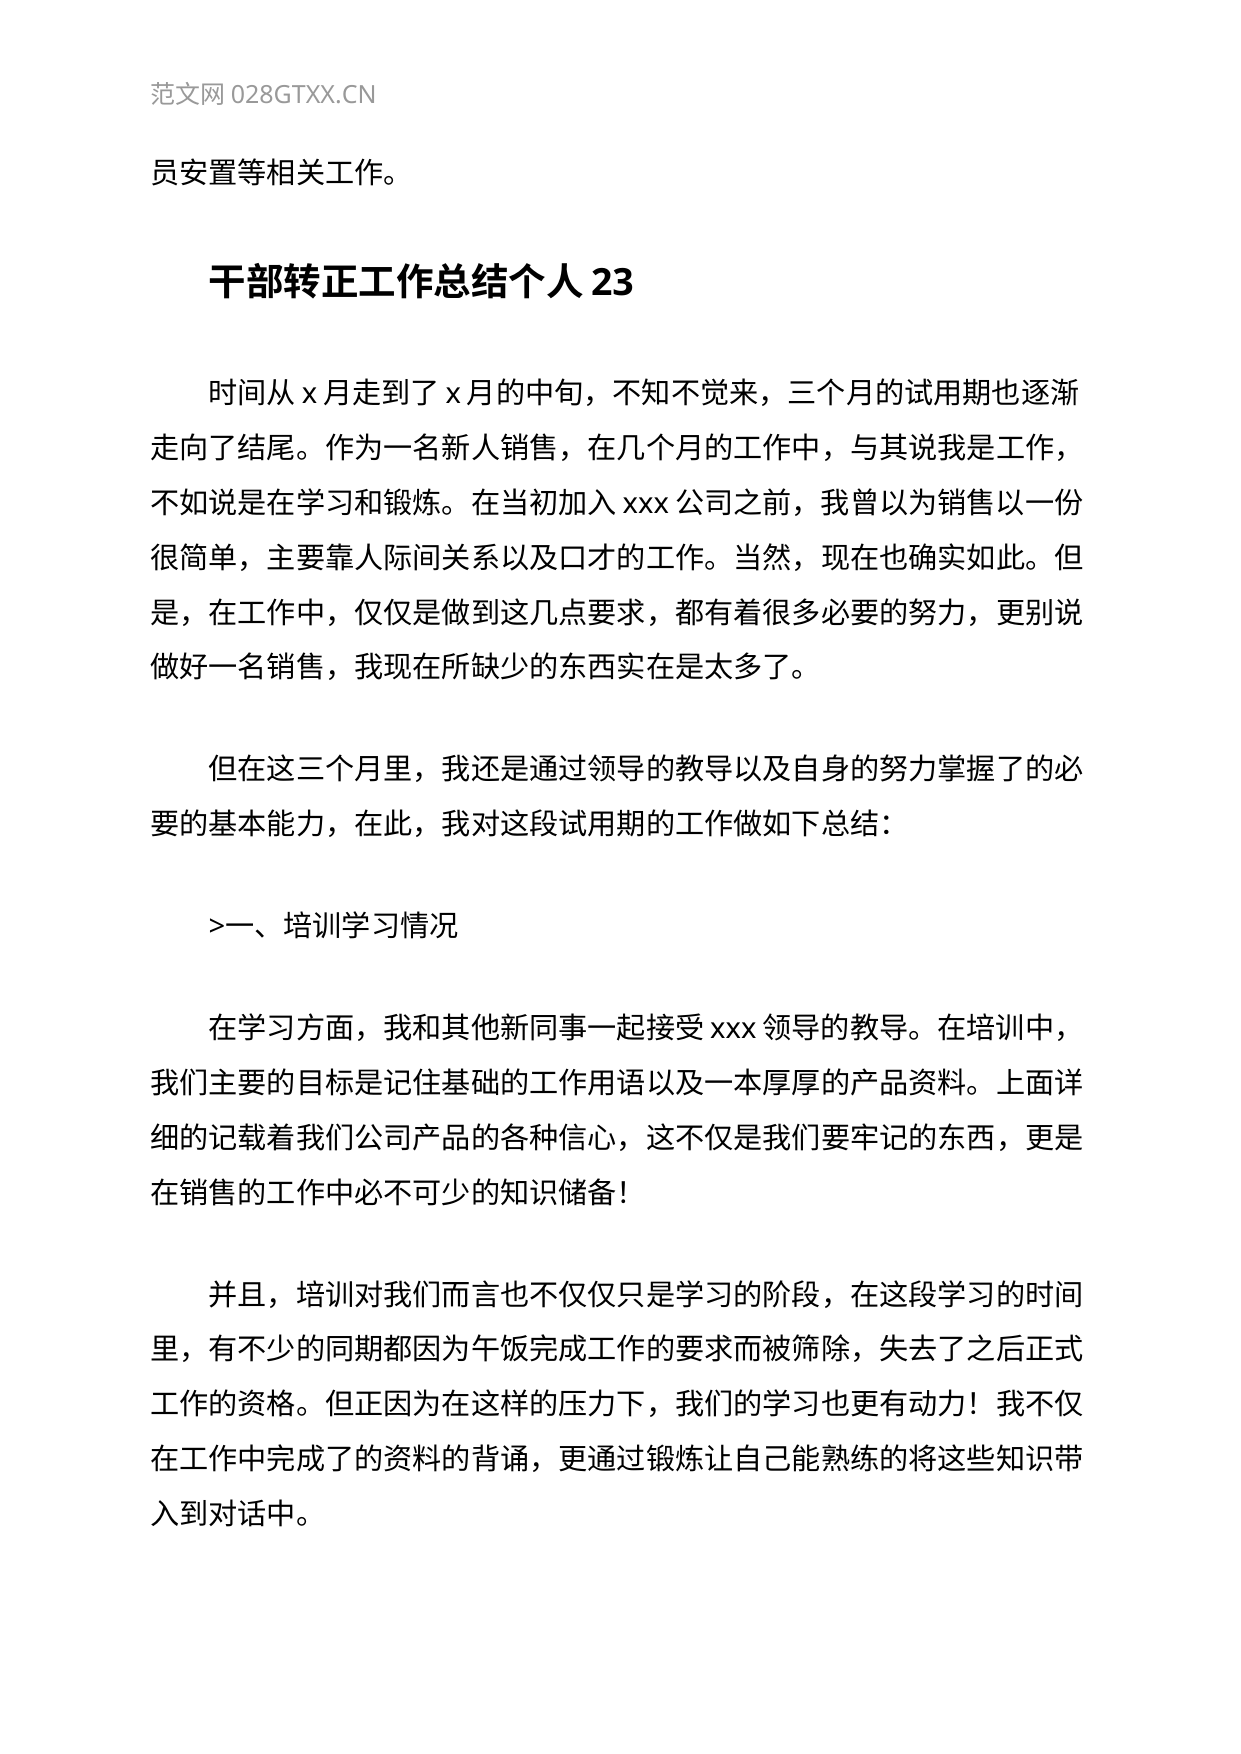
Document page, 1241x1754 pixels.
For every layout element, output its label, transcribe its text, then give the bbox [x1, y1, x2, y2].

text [150, 150, 1090, 192]
text 干部转正工作总结个人23 [150, 252, 1090, 306]
text 时间从x月走到了x月的中旬，不知不觉来，三个月的试用期也逐渐走向了结尾。作为一名新人销售，在几个月的工作中，与其说我是工作，不如说是在学习和锻炼。在当初加入xxx公司之前，我曾以为销售以一份很简单，主要靠人际间关系以及口才的工作。当然，现在也确实如此。但是，在工作中，仅仅是做到这几点要求，都有着很多必要的努力，更别说做好一名销售，我现在所缺少的东西实在是太多了。 [150, 369, 1090, 686]
text 并且，培训对我们而言也不仅仅只是学习的阶段，在这段学习的时间里，有不少的同期都因为午饭完成工作的要求而被筛除，失去了之后正式工作的资格。但正因为在这样的压力下，我们的学习也更有动力！我不仅在工作中完成了的资料的背诵，更通过锻炼让自己能熟练的将这些知识带入到对话中。 [150, 1271, 1090, 1533]
text 在学习方面，我和其他新同事一起接受xxx领导的教导。在培训中，我们主要的目标是记住基础的工作用语以及一本厚厚的产品资料。上面详细的记载着我们公司产品的各种信心，这不仅是我们要牢记的东西，更是在销售的工作中必不可少的知识储备！ [150, 1004, 1090, 1212]
text >一、培训学习情况 [150, 902, 1090, 945]
text 但在这三个月里，我还是通过领导的教导以及自身的努力掌握了的必要的基本能力，在此，我对这段试用期的工作做如下总结： [150, 746, 1090, 843]
